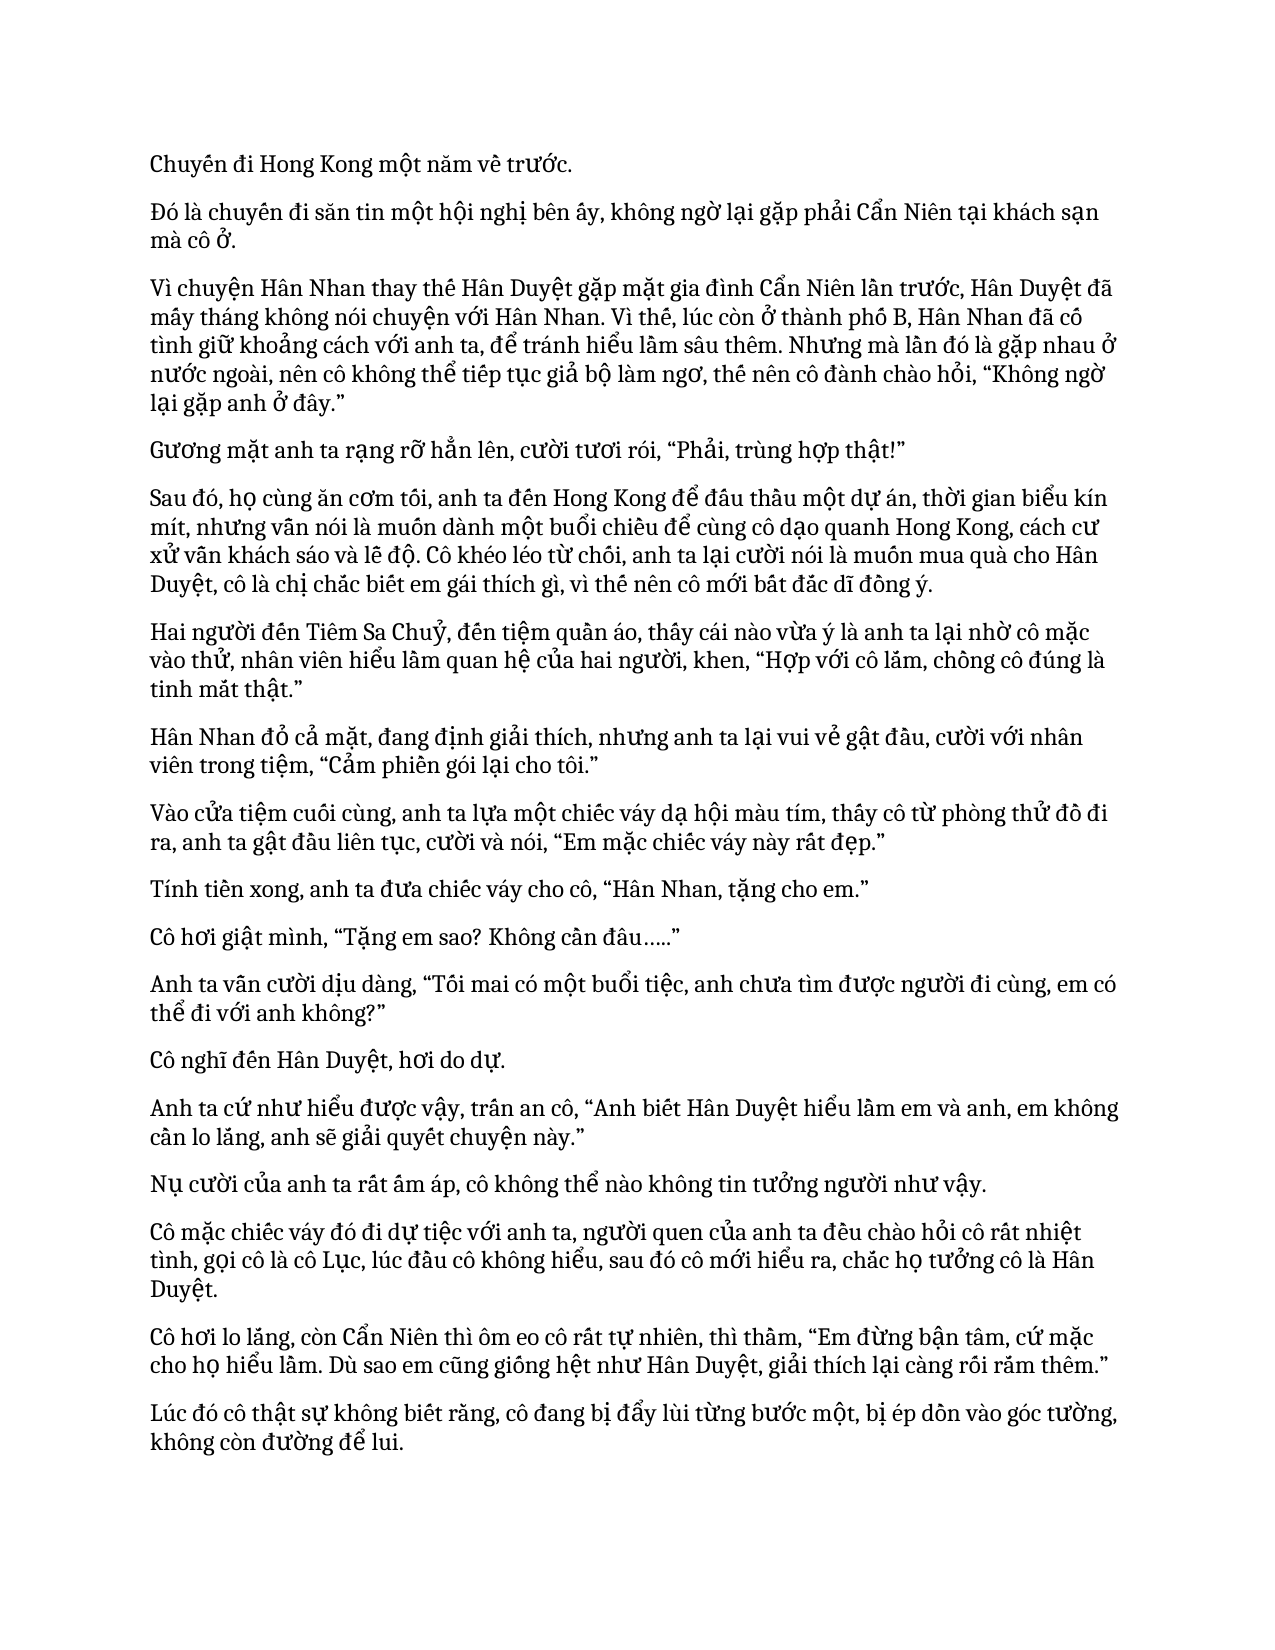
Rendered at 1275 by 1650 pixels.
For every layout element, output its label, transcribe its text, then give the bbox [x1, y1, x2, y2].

text Đó là chuyến đi săn tin một hội nghị bên ấy, không ngờ lại gặp phải Cẩn Niên tại khách sạn mà cô ở. [150, 197, 1125, 255]
text Anh ta vẫn cười dịu dàng, “Tối mai có một buổi tiệc, anh chưa tìm được người đi cùng, em có thể đi với anh không?” [150, 970, 1125, 1027]
text Vì chuyện Hân Nhan thay thế Hân Duyệt gặp mặt gia đình Cẩn Niên lần trước, Hân Duyệt đã mấy tháng không nói chuyện với Hân Nhan. Vì thế, lúc còn ở thành phố B, Hân Nhan đã cố tình giữ khoảng cách với anh ta, để tránh hiểu lầm sâu thêm. Nhưng mà lần đó là gặp nhau ở nước ngoài, nên cô không thể tiếp tục giả bộ làm ngơ, thế nên cô đành chào hỏi, “Không ngờ lại gặp anh ở đây.” [150, 274, 1125, 417]
text Chuyến đi Hong Kong một năm về trước. [150, 150, 1125, 179]
text Cô mặc chiếc váy đó đi dự tiệc với anh ta, người quen của anh ta đều chào hỏi cô rất nhiệt tình, gọi cô là cô Lục, lúc đầu cô không hiểu, sau đó cô mới hiểu ra, chắc họ tưởng cô là Hân Duyệt. [150, 1217, 1125, 1304]
text Anh ta cứ như hiểu được vậy, trấn an cô, “Anh biết Hân Duyệt hiểu lầm em và anh, em không cần lo lắng, anh sẽ giải quyết chuyện này.” [150, 1094, 1125, 1151]
text Hân Nhan đỏ cả mặt, đang định giải thích, nhưng anh ta lại vui vẻ gật đầu, cười với nhân viên trong tiệm, “Cảm phiền gói lại cho tôi.” [150, 722, 1125, 780]
text Lúc đó cô thật sự không biết rằng, cô đang bị đẩy lùi từng bước một, bị ép dồn vào góc tường, không còn đường để lui. [150, 1399, 1125, 1456]
text Vào cửa tiệm cuối cùng, anh ta lựa một chiếc váy dạ hội màu tím, thấy cô từ phòng thử đồ đi ra, anh ta gật đầu liên tục, cười và nói, “Em mặc chiếc váy này rất đẹp.” [150, 799, 1125, 856]
text Cô hơi lo lắng, còn Cẩn Niên thì ôm eo cô rất tự nhiên, thì thầm, “Em đừng bận tâm, cứ mặc cho họ hiểu lầm. Dù sao em cũng giống hệt như Hân Duyệt, giải thích lại càng rối rắm thêm.” [150, 1322, 1125, 1380]
text Sau đó, họ cùng ăn cơm tối, anh ta đến Hong Kong để đấu thầu một dự án, thời gian biểu kín mít, nhưng vẫn nói là muốn dành một buổi chiều để cùng cô dạo quanh Hong Kong, cách cư xử vẫn khách sáo và lễ độ. Cô khéo léo từ chối, anh ta lại cười nói là muốn mua quà cho Hân Duyệt, cô là chị chắc biết em gái thích gì, vì thế nên cô mới bất đắc dĩ đồng ý. [150, 484, 1125, 599]
text Cô hơi giật mình, “Tặng em sao? Không cần đâu…..” [150, 922, 1125, 951]
text Nụ cười của anh ta rất ấm áp, cô không thể nào không tin tưởng người như vậy. [150, 1170, 1125, 1199]
text Tính tiền xong, anh ta đưa chiếc váy cho cô, “Hân Nhan, tặng cho em.” [150, 875, 1125, 904]
text Gương mặt anh ta rạng rỡ hẳn lên, cười tươi rói, “Phải, trùng hợp thật!” [150, 436, 1125, 465]
text Hai người đến Tiêm Sa Chuỷ, đến tiệm quần áo, thấy cái nào vừa ý là anh ta lại nhờ cô mặc vào thử, nhân viên hiểu lầm quan hệ của hai người, khen, “Hợp với cô lắm, chồng cô đúng là tinh mắt thật.” [150, 617, 1125, 704]
text Cô nghĩ đến Hân Duyệt, hơi do dự. [150, 1046, 1125, 1075]
